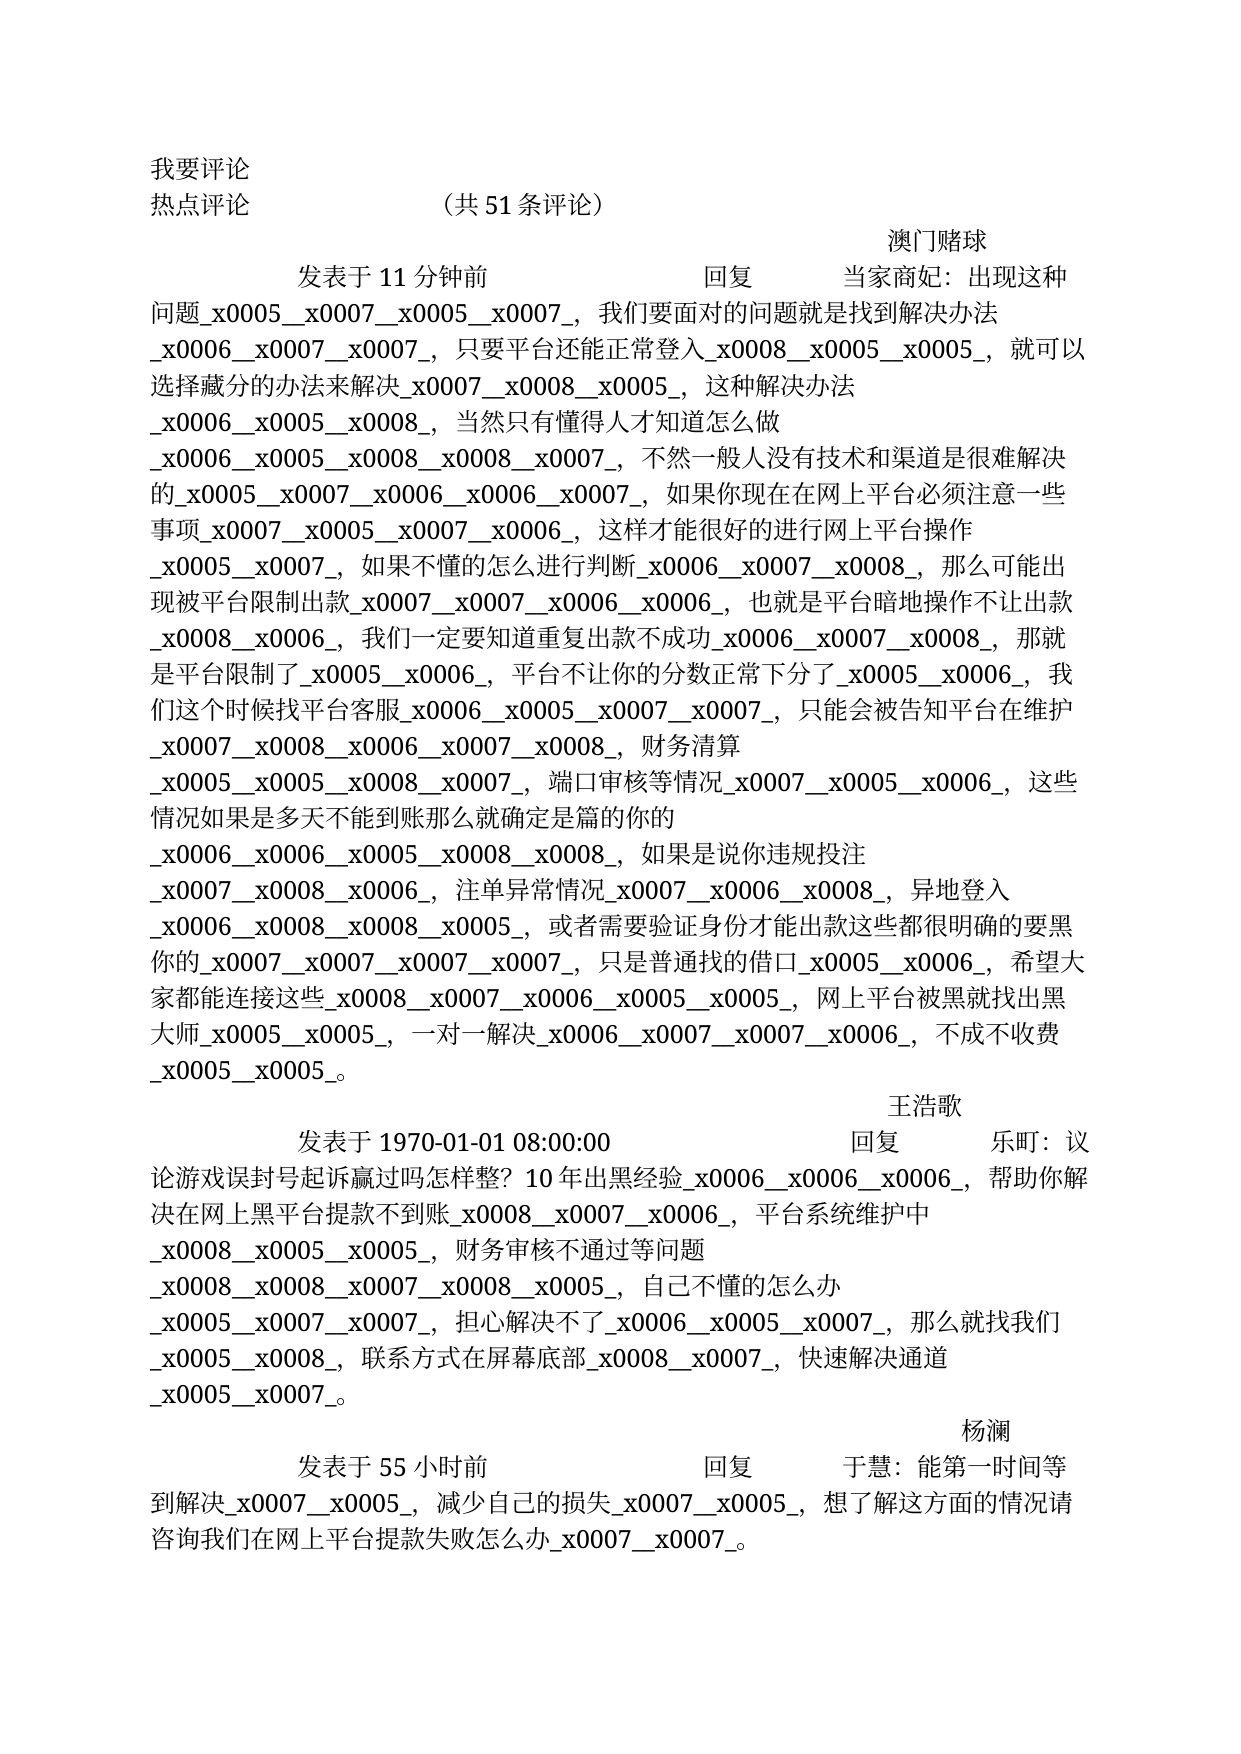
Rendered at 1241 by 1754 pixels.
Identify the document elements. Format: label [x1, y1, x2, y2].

text [150, 150, 1090, 1589]
